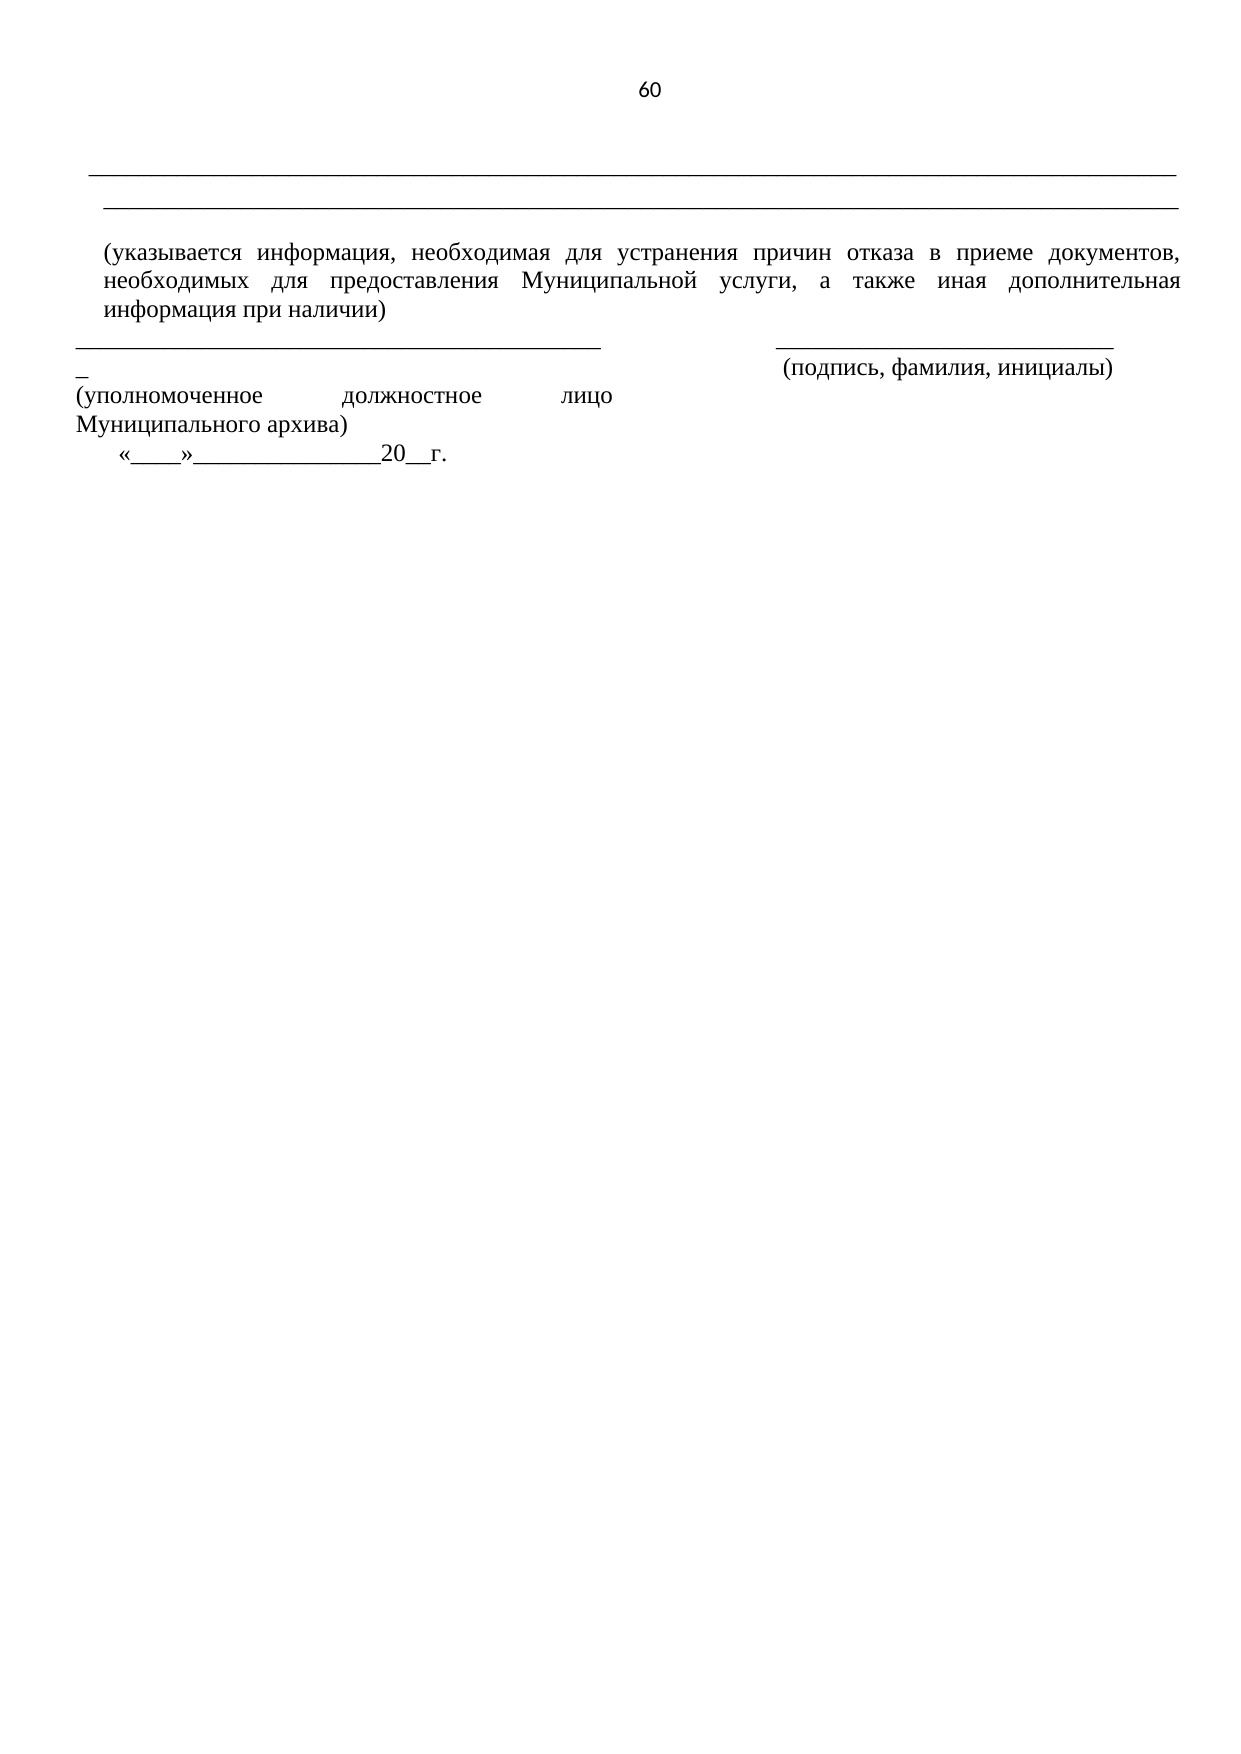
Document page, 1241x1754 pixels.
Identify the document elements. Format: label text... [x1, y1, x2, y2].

text _____________________________________________________________________________________________________________________________________________________________________________ [88, 150, 1181, 212]
table_header ___________________________ (подпись, фамилия, инициалы) [624, 323, 1124, 438]
table_header ___________________________________________ (уполномоченное должностное лицо Муниципального архива) [62, 323, 624, 438]
text «____»_______________20__г. [118, 438, 1181, 467]
text (указывается информация, необходимая для устранения причин отказа в приеме документов, необходимых для предоставления Муниципальной услуги, а также иная дополнительная информация при наличии) [88, 237, 1181, 323]
